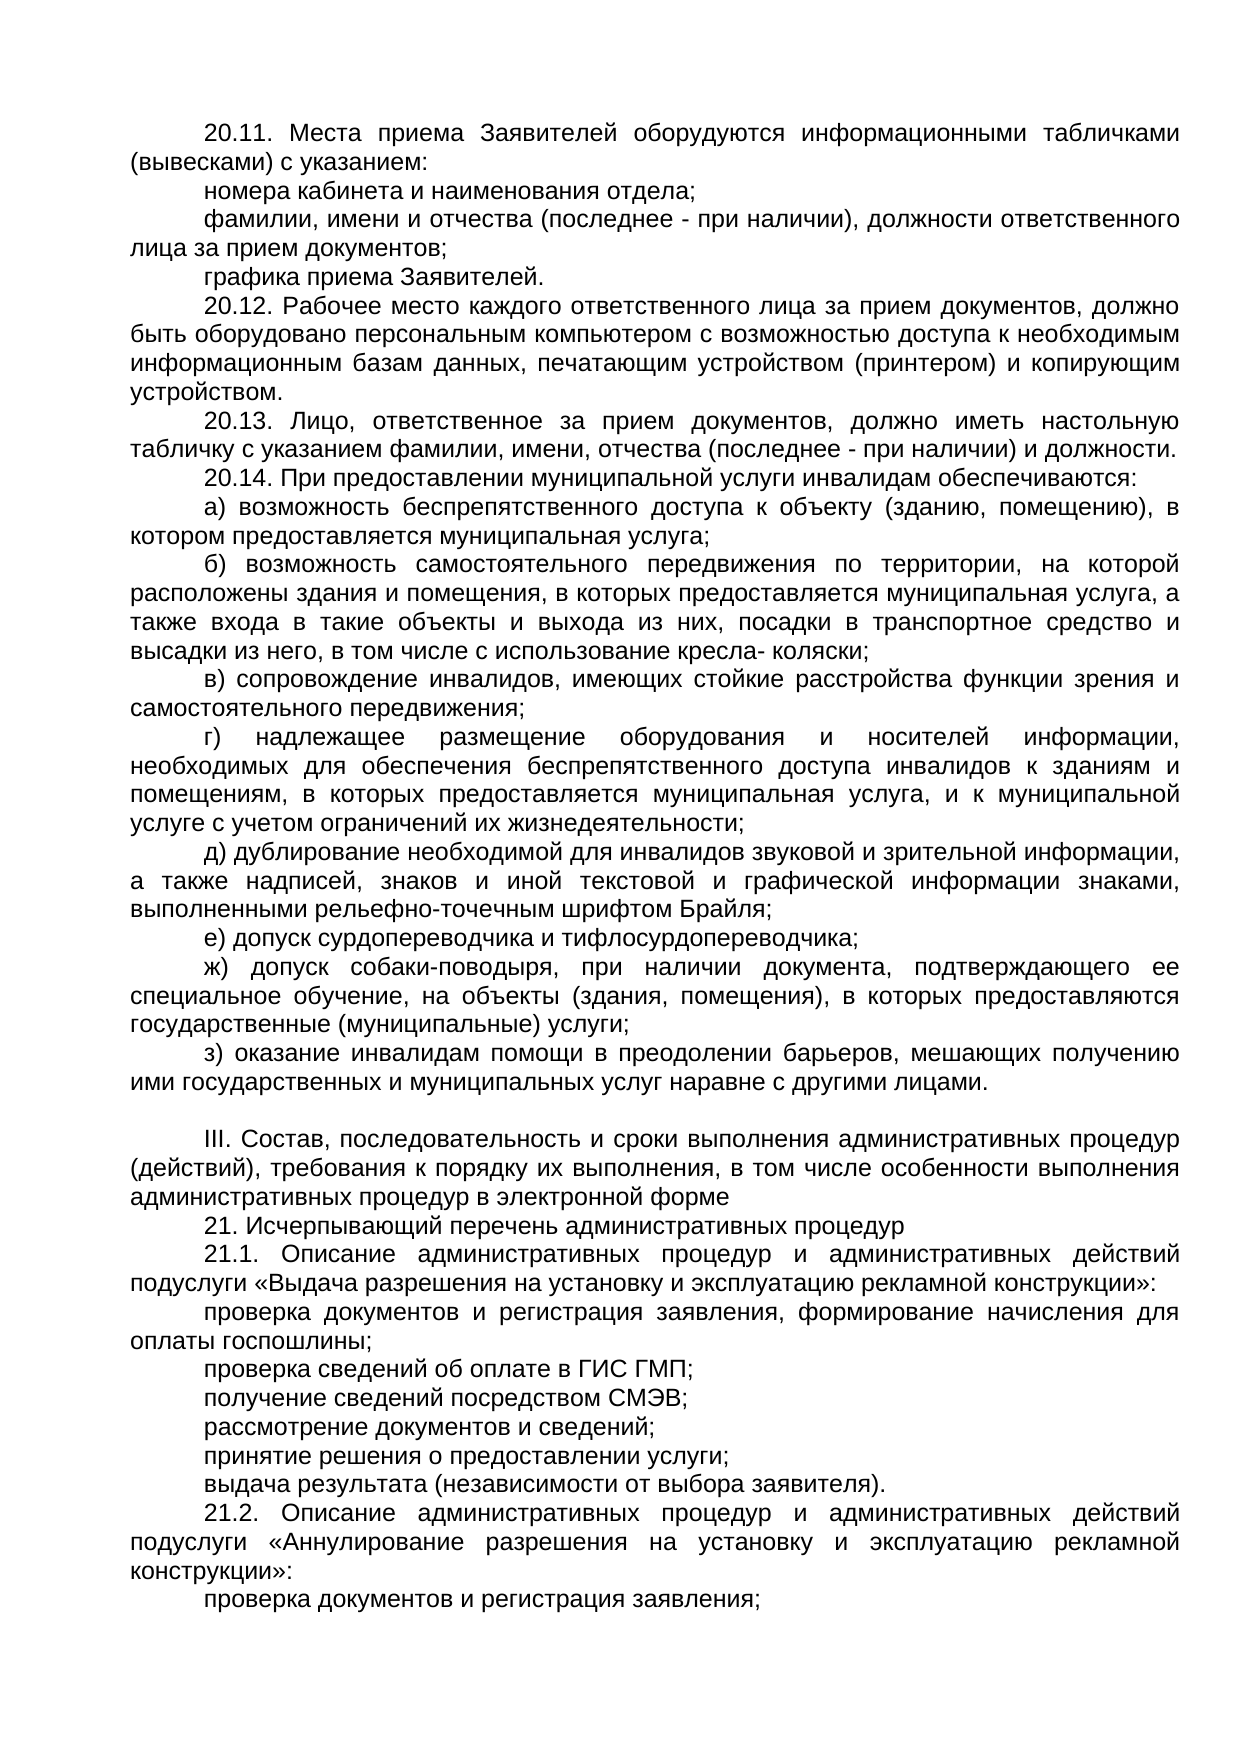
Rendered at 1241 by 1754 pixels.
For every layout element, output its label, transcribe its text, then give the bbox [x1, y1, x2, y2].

text 21.1. Описание административных процедур и административных действий подуслуги «Выдача разрешения на установку и эксплуатацию рекламной конструкции»: [130, 1239, 1181, 1297]
text проверка сведений об оплате в ГИС ГМП; [130, 1354, 1181, 1383]
text д) дублирование необходимой для инвалидов звуковой и зрительной информации, а также надписей, знаков и иной текстовой и графической информации знаками, выполненными рельефно-точечным шрифтом Брайля; [130, 837, 1181, 923]
text з) оказание инвалидам помощи в преодолении барьеров, мешающих получению ими государственных и муниципальных услуг наравне с другими лицами. [130, 1038, 1181, 1096]
text 20.14. При предоставлении муниципальной услуги инвалидам обеспечиваются: [130, 463, 1181, 492]
text фамилии, имени и отчества (последнее - при наличии), должности ответственного лица за прием документов; [130, 204, 1181, 262]
text 20.12. Рабочее место каждого ответственного лица за прием документов, должно быть оборудовано персональным компьютером с возможностью доступа к необходимым информационным базам данных, печатающим устройством (принтером) и копирующим устройством. [130, 291, 1181, 406]
text проверка документов и регистрация заявления, формирование начисления для оплаты госпошлины; [130, 1297, 1181, 1354]
text в) сопровождение инвалидов, имеющих стойкие расстройства функции зрения и самостоятельного передвижения; [130, 664, 1181, 722]
text рассмотрение документов и сведений; [130, 1412, 1181, 1441]
text принятие решения о предоставлении услуги; [130, 1441, 1181, 1469]
text 21.2. Описание административных процедур и административных действий подуслуги «Аннулирование разрешения на установку и эксплуатацию рекламной конструкции»: [130, 1498, 1181, 1584]
text 21. Исчерпывающий перечень административных процедур [130, 1211, 1181, 1239]
text г) надлежащее размещение оборудования и носителей информации, необходимых для обеспечения беспрепятственного доступа инвалидов к зданиям и помещениям, в которых предоставляется муниципальная услуга, и к муниципальной услуге с учетом ограничений их жизнедеятельности; [130, 722, 1181, 837]
text ж) допуск собаки-поводыря, при наличии документа, подтверждающего ее специальное обучение, на объекты (здания, помещения), в которых предоставляются государственные (муниципальные) услуги; [130, 952, 1181, 1038]
text получение сведений посредством СМЭВ; [130, 1383, 1181, 1412]
text выдача результата (независимости от выбора заявителя). [130, 1469, 1181, 1498]
text III. Состав, последовательность и сроки выполнения административных процедур (действий), требования к порядку их выполнения, в том числе особенности выполнения административных процедур в электронной форме [130, 1124, 1181, 1211]
text 20.11. Места приема Заявителей оборудуются информационными табличками (вывесками) с указанием: [130, 118, 1181, 176]
text б) возможность самостоятельного передвижения по территории, на которой расположены здания и помещения, в которых предоставляется муниципальная услуга, а также входа в такие объекты и выхода из них, посадки в транспортное средство и высадки из него, в том числе с использование кресла- коляски; [130, 549, 1181, 664]
text проверка документов и регистрация заявления; [130, 1584, 1181, 1613]
text номера кабинета и наименования отдела; [130, 176, 1181, 204]
text графика приема Заявителей. [130, 262, 1181, 291]
text е) допуск сурдопереводчика и тифлосурдопереводчика; [130, 923, 1181, 952]
text а) возможность беспрепятственного доступа к объекту (зданию, помещению), в котором предоставляется муниципальная услуга; [130, 492, 1181, 549]
text 20.13. Лицо, ответственное за прием документов, должно иметь настольную табличку с указанием фамилии, имени, отчества (последнее - при наличии) и должности. [130, 406, 1181, 463]
